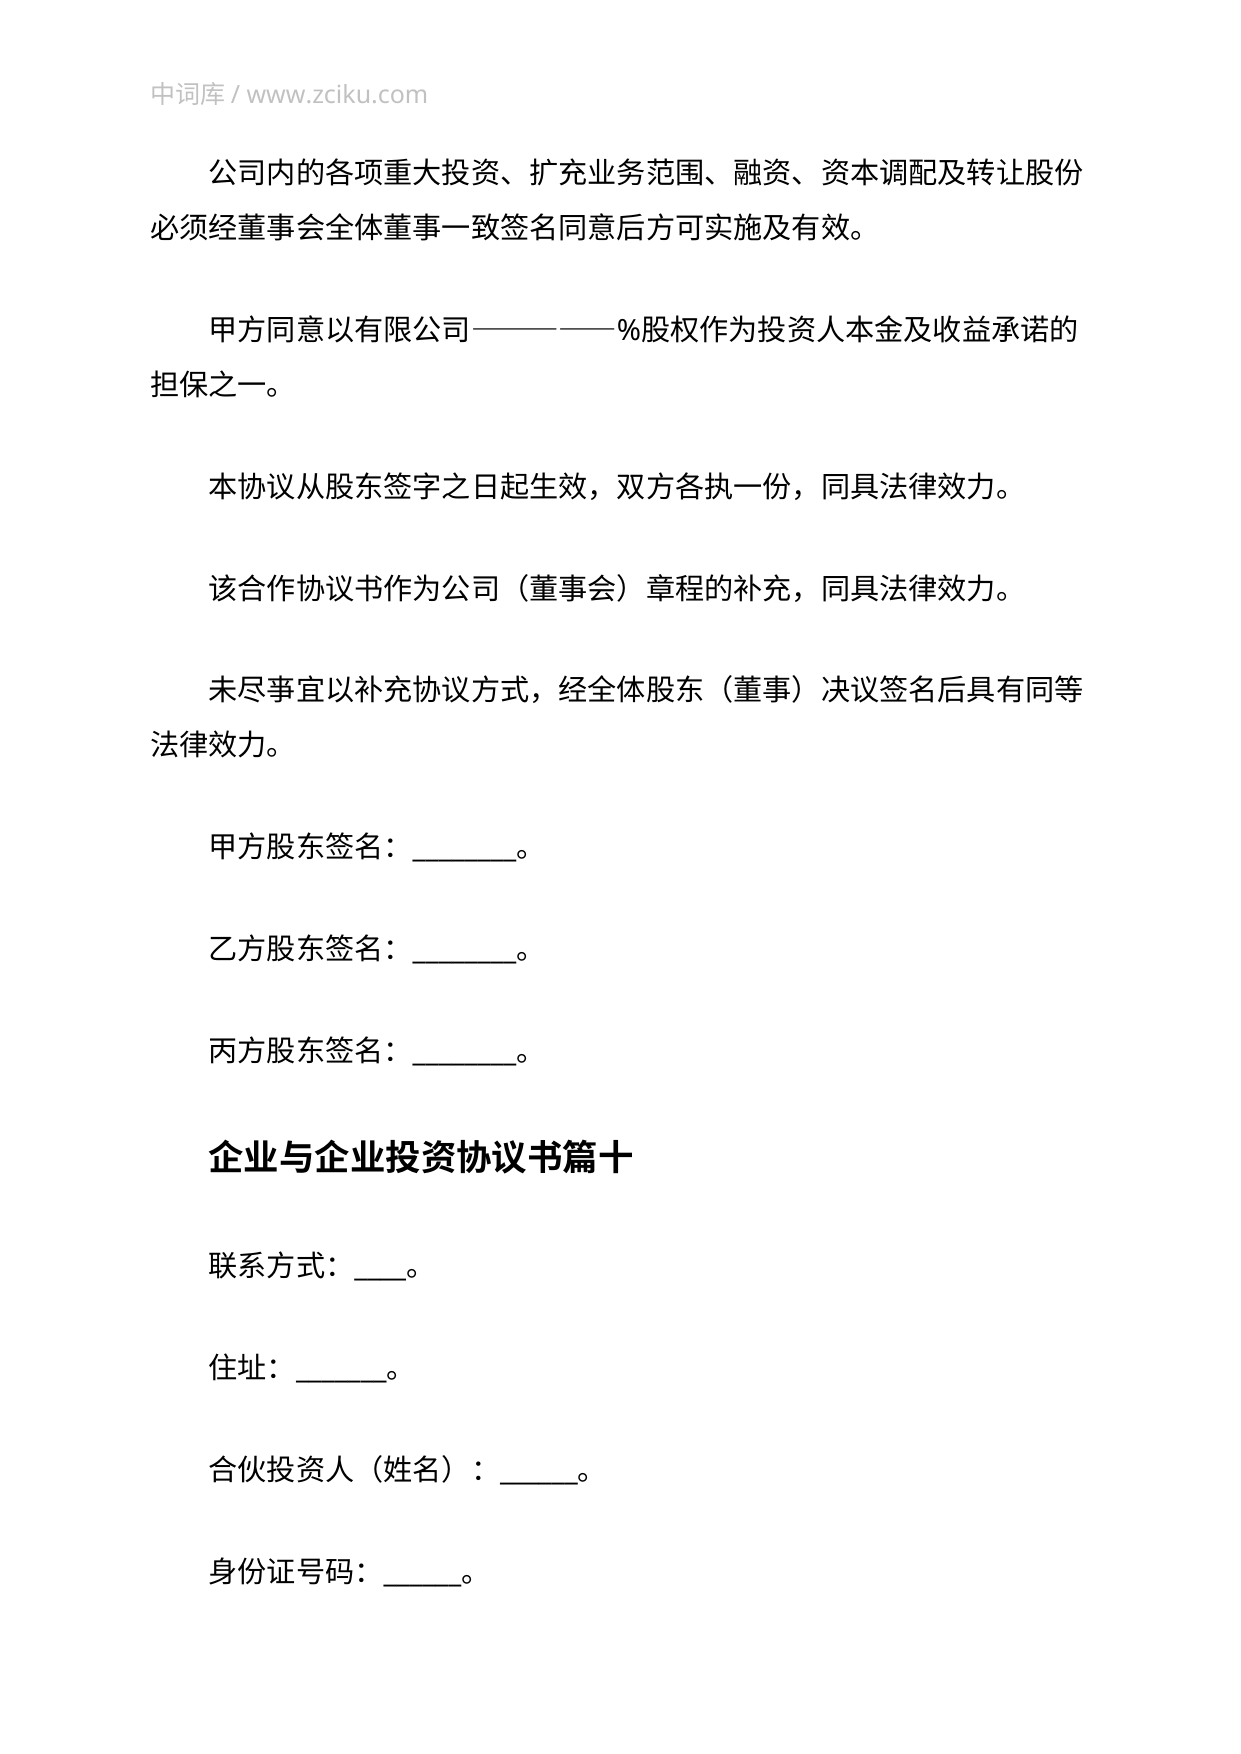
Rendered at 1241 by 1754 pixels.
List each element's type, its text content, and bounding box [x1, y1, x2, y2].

text 联系方式：____。 [150, 1243, 1090, 1285]
text 甲方同意以有限公司—————%股权作为投资人本金及收益承诺的担保之一。 [150, 307, 1090, 404]
text 本协议从股东签字之日起生效，双方各执一份，同具法律效力。 [150, 463, 1090, 506]
text 乙方股东签名：________。 [150, 926, 1090, 968]
text 身份证号码：______。 [150, 1549, 1090, 1591]
text 公司内的各项重大投资、扩充业务范围、融资、资本调配及转让股份必须经董事会全体董事一致签名同意后方可实施及有效。 [150, 150, 1090, 247]
text 丙方股东签名：________。 [150, 1028, 1090, 1070]
text 合伙投资人（姓名）：______。 [150, 1447, 1090, 1489]
text 企业与企业投资协议书篇十 [150, 1129, 1090, 1181]
text 甲方股东签名：________。 [150, 824, 1090, 866]
text 住址：_______。 [150, 1345, 1090, 1387]
text 未尽亊宜以补充协议方式，经全体股东（董事）决议签名后具有同等法律效力。 [150, 667, 1090, 764]
text 该合作协议书作为公司（董事会）章程的补充，同具法律效力。 [150, 565, 1090, 607]
